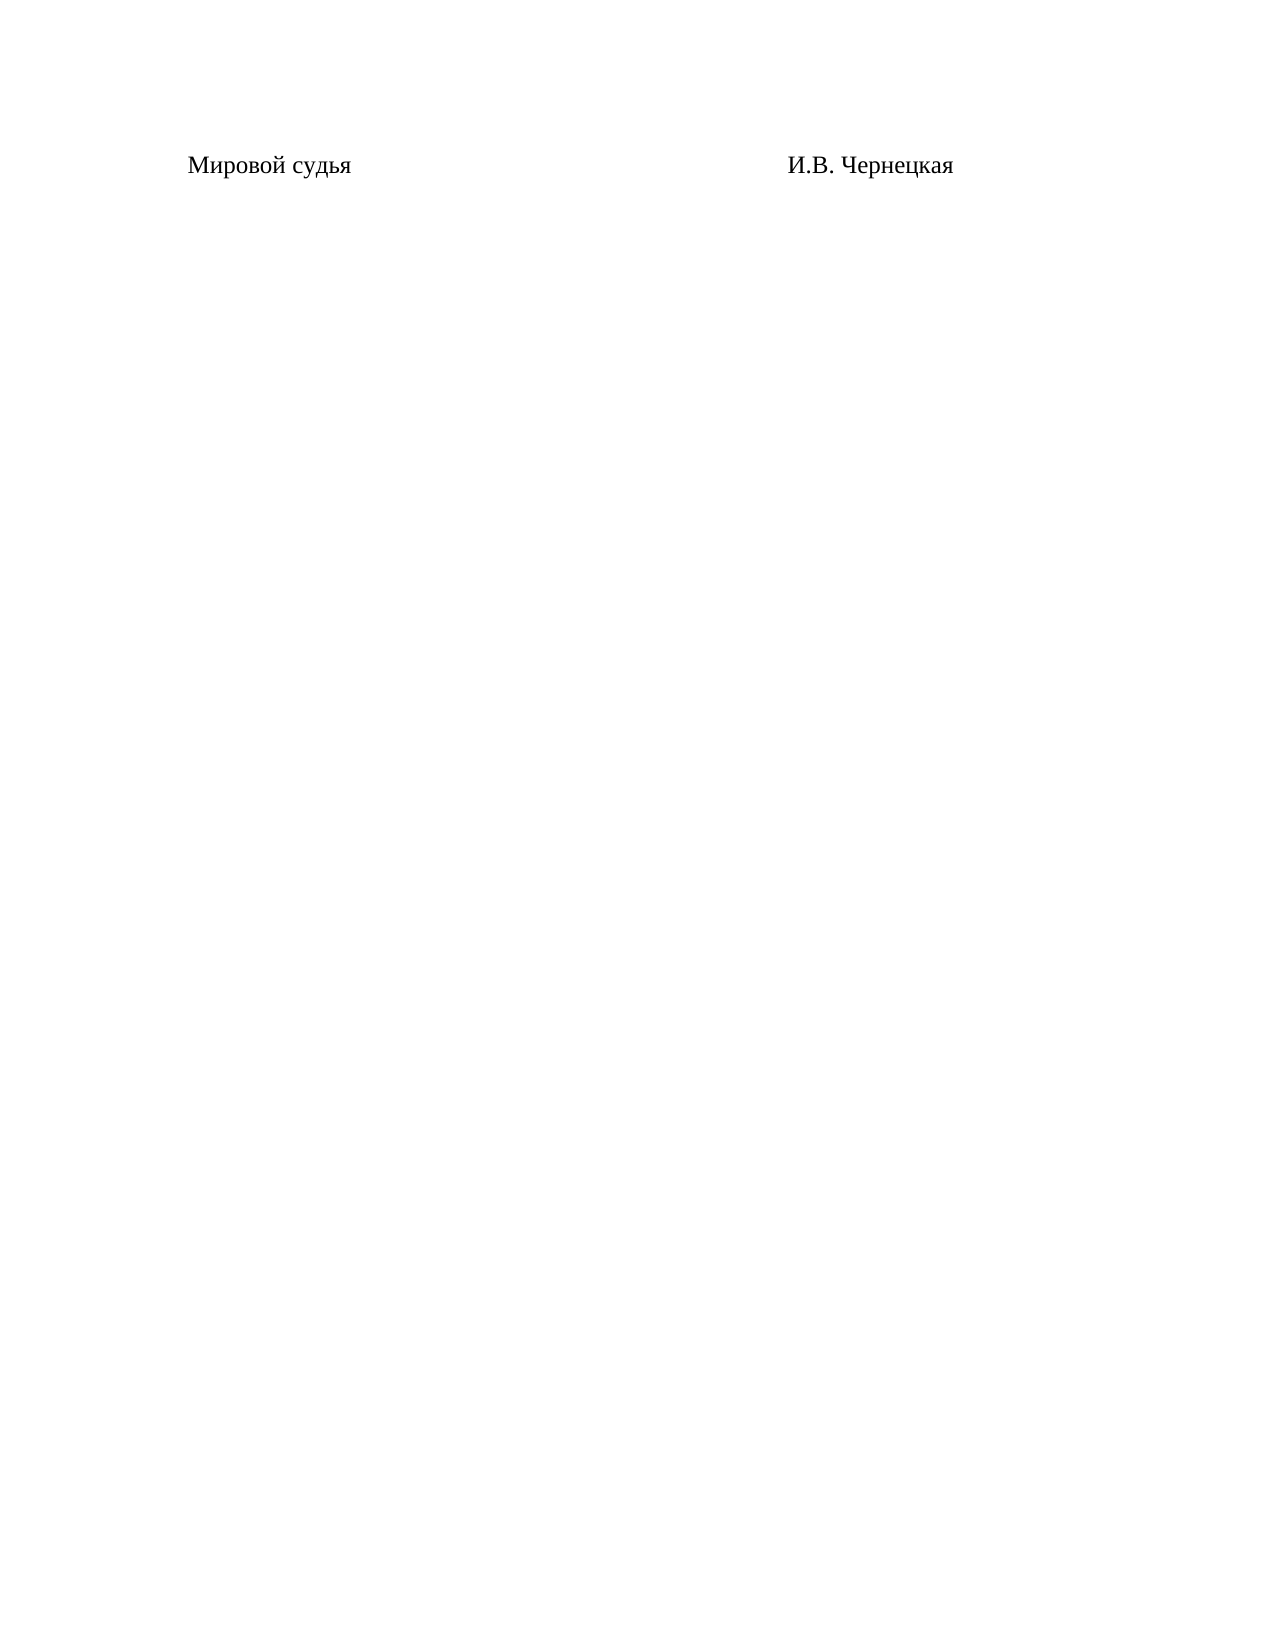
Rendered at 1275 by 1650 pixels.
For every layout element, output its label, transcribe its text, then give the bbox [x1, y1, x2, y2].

text Мировой судья И.В. Чернецкая [187, 150, 1087, 179]
